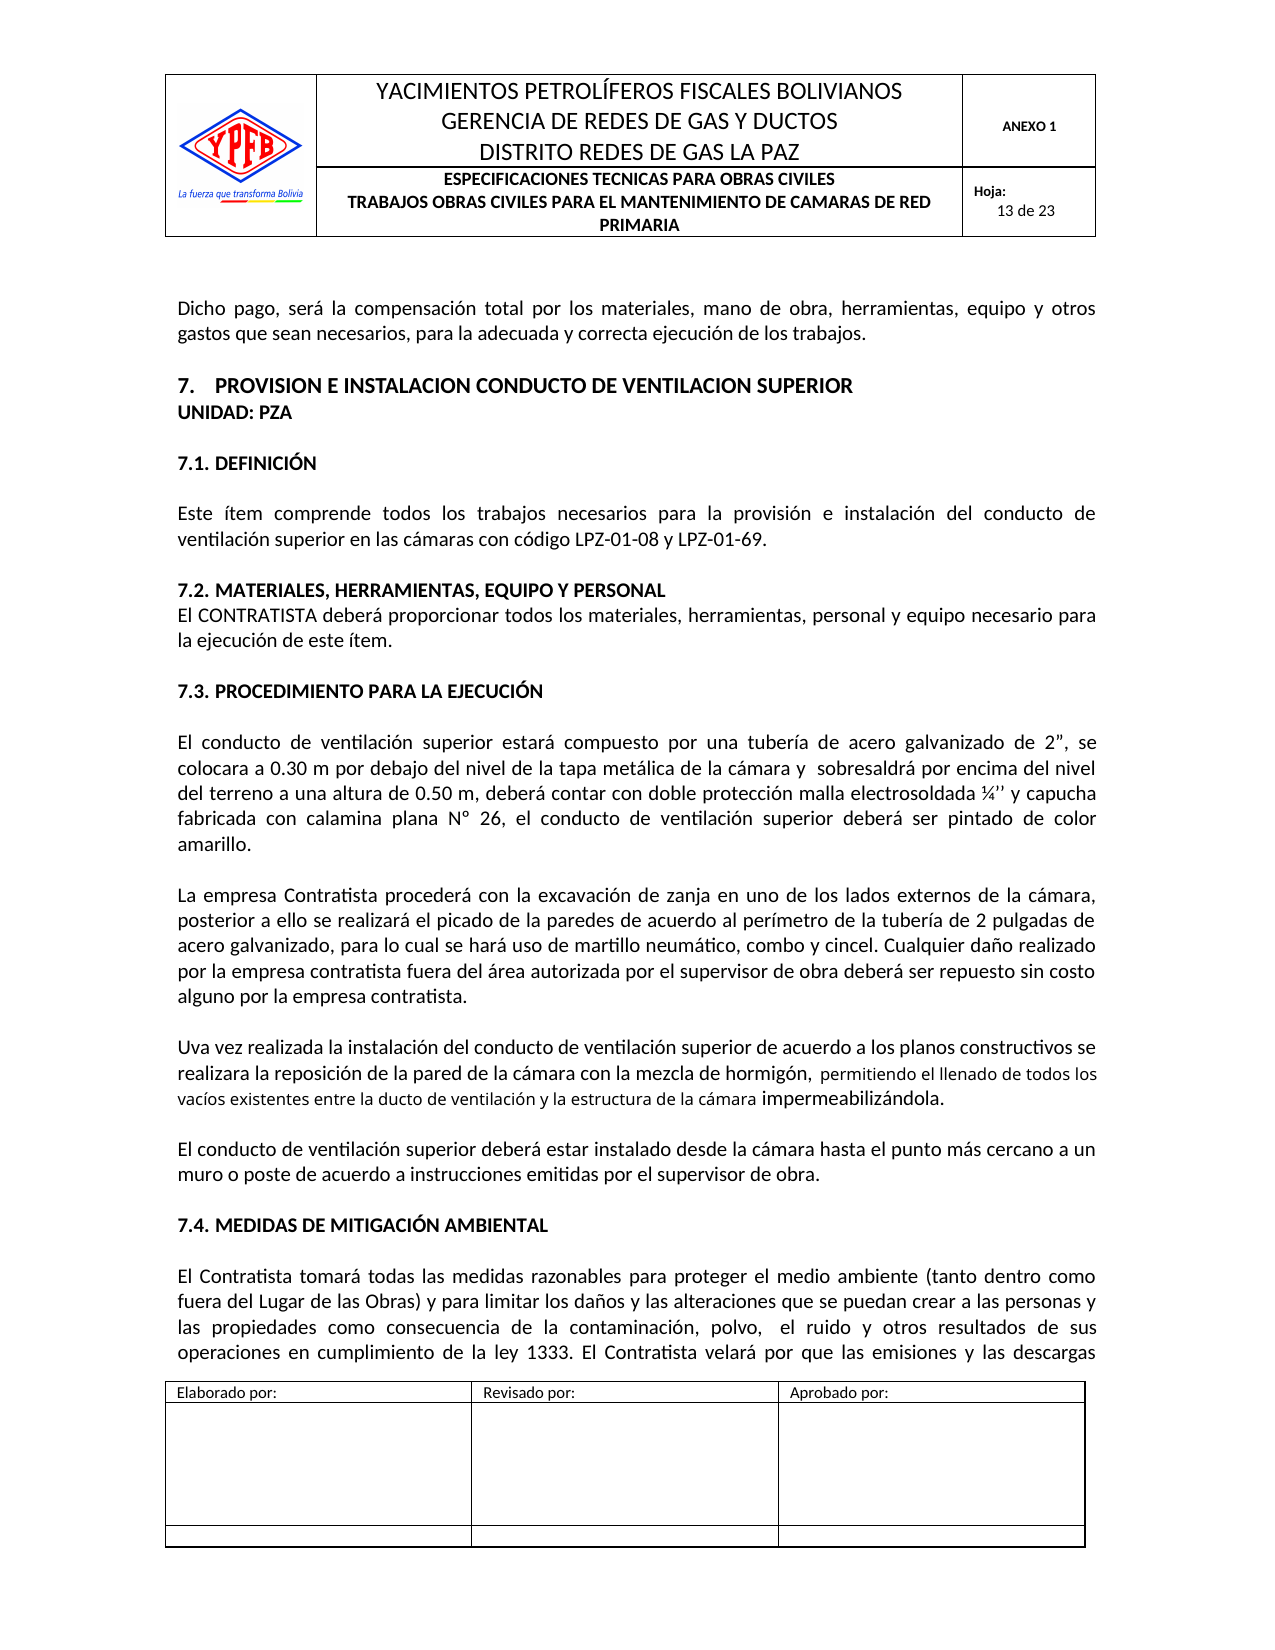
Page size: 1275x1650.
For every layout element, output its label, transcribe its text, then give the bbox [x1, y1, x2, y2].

list DEFINICIÓN [177, 450, 1098, 475]
list MEDIDAS DE MITIGACIÓN AMBIENTAL [177, 1212, 1098, 1238]
text UNIDAD: PZA [177, 399, 1098, 424]
text La empresa Contratista procederá con la excavación de zanja en uno de los lados externos de la cámara, posterior a ello se realizará el picado de la paredes de acuerdo al perímetro de la tubería de 2 pulgadas de acero galvanizado, para lo cual se hará uso de martillo neumático, combo y cincel. Cualquier daño realizado por la empresa contratista fuera del área autorizada por el supervisor de obra deberá ser repuesto sin costo alguno por la empresa contratista. [177, 882, 1098, 1009]
text El conducto de ventilación superior deberá estar instalado desde la cámara hasta el punto más cercano a un muro o poste de acuerdo a instrucciones emitidas por el supervisor de obra. [177, 1136, 1098, 1187]
text El CONTRATISTA deberá proporcionar todos los materiales, herramientas, personal y equipo necesario para la ejecución de este ítem. [177, 602, 1098, 653]
text Uva vez realizada la instalación del conducto de ventilación superior de acuerdo a los planos constructivos se realizara la reposición de la pared de la cámara con la mezcla de hormigón, permitiendo el llenado de todos los vacíos existentes entre la ducto de ventilación y la estructura de la cámara impermeabilizándola. [177, 1034, 1098, 1111]
text Este ítem comprende todos los trabajos necesarios para la provisión e instalación del conducto de ventilación superior en las cámaras con código LPZ-01-08 y LPZ-01-69. [177, 501, 1098, 551]
list MATERIALES, HERRAMIENTAS, EQUIPO Y PERSONAL [177, 577, 1098, 602]
subtitle PROVISION E INSTALACION CONDUCTO DE VENTILACION SUPERIOR [177, 371, 1098, 399]
text Dicho pago, será la compensación total por los materiales, mano de obra, herramientas, equipo y otros gastos que sean necesarios, para la adecuada y correcta ejecución de los trabajos. [177, 295, 1098, 346]
picture [176, 103, 304, 208]
text El conducto de ventilación superior estará compuesto por una tubería de acero galvanizado de 2”, se colocara a 0.30 m por debajo del nivel de la tapa metálica de la cámara y sobresaldrá por encima del nivel del terreno a una altura de 0.50 m, deberá contar con doble protección malla electrosoldada ¼’’ y capucha fabricada con calamina plana Nº 26, el conducto de ventilación superior deberá ser pintado de color amarillo. [177, 729, 1098, 856]
list PROCEDIMIENTO PARA LA EJECUCIÓN [177, 678, 1098, 704]
